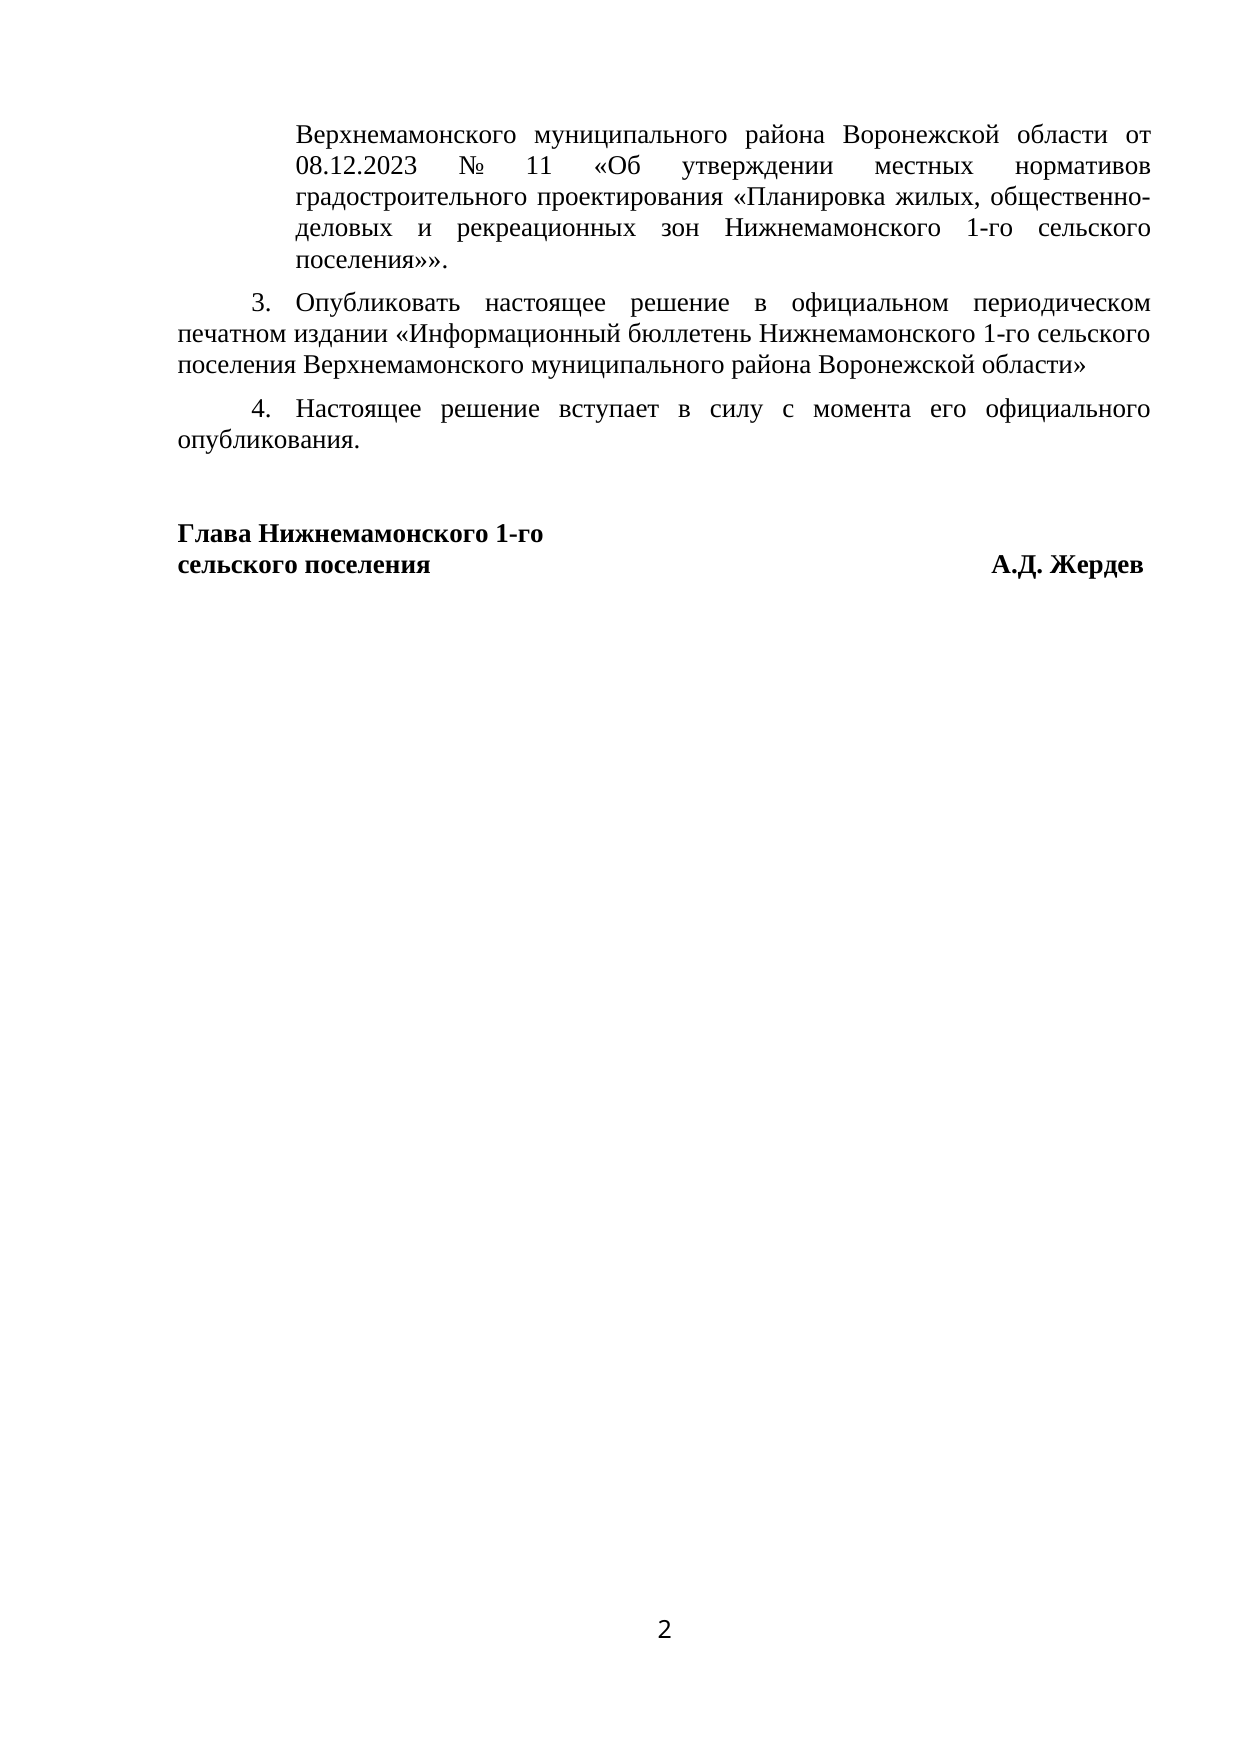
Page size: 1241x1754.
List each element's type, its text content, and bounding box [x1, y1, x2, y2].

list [251, 118, 1152, 274]
list Настоящее решение вступает в силу с момента его официального опубликования. [177, 392, 1152, 454]
list Опубликовать настоящее решение в официальном периодическом печатном издании «Информационный бюллетень Нижнемамонского 1-го сельского поселения Верхнемамонского муниципального района Воронежской области» [177, 286, 1152, 380]
text сельского поселения А.Д. Жердев [177, 548, 1152, 579]
text Глава Нижнемамонского 1-го [177, 517, 1152, 548]
